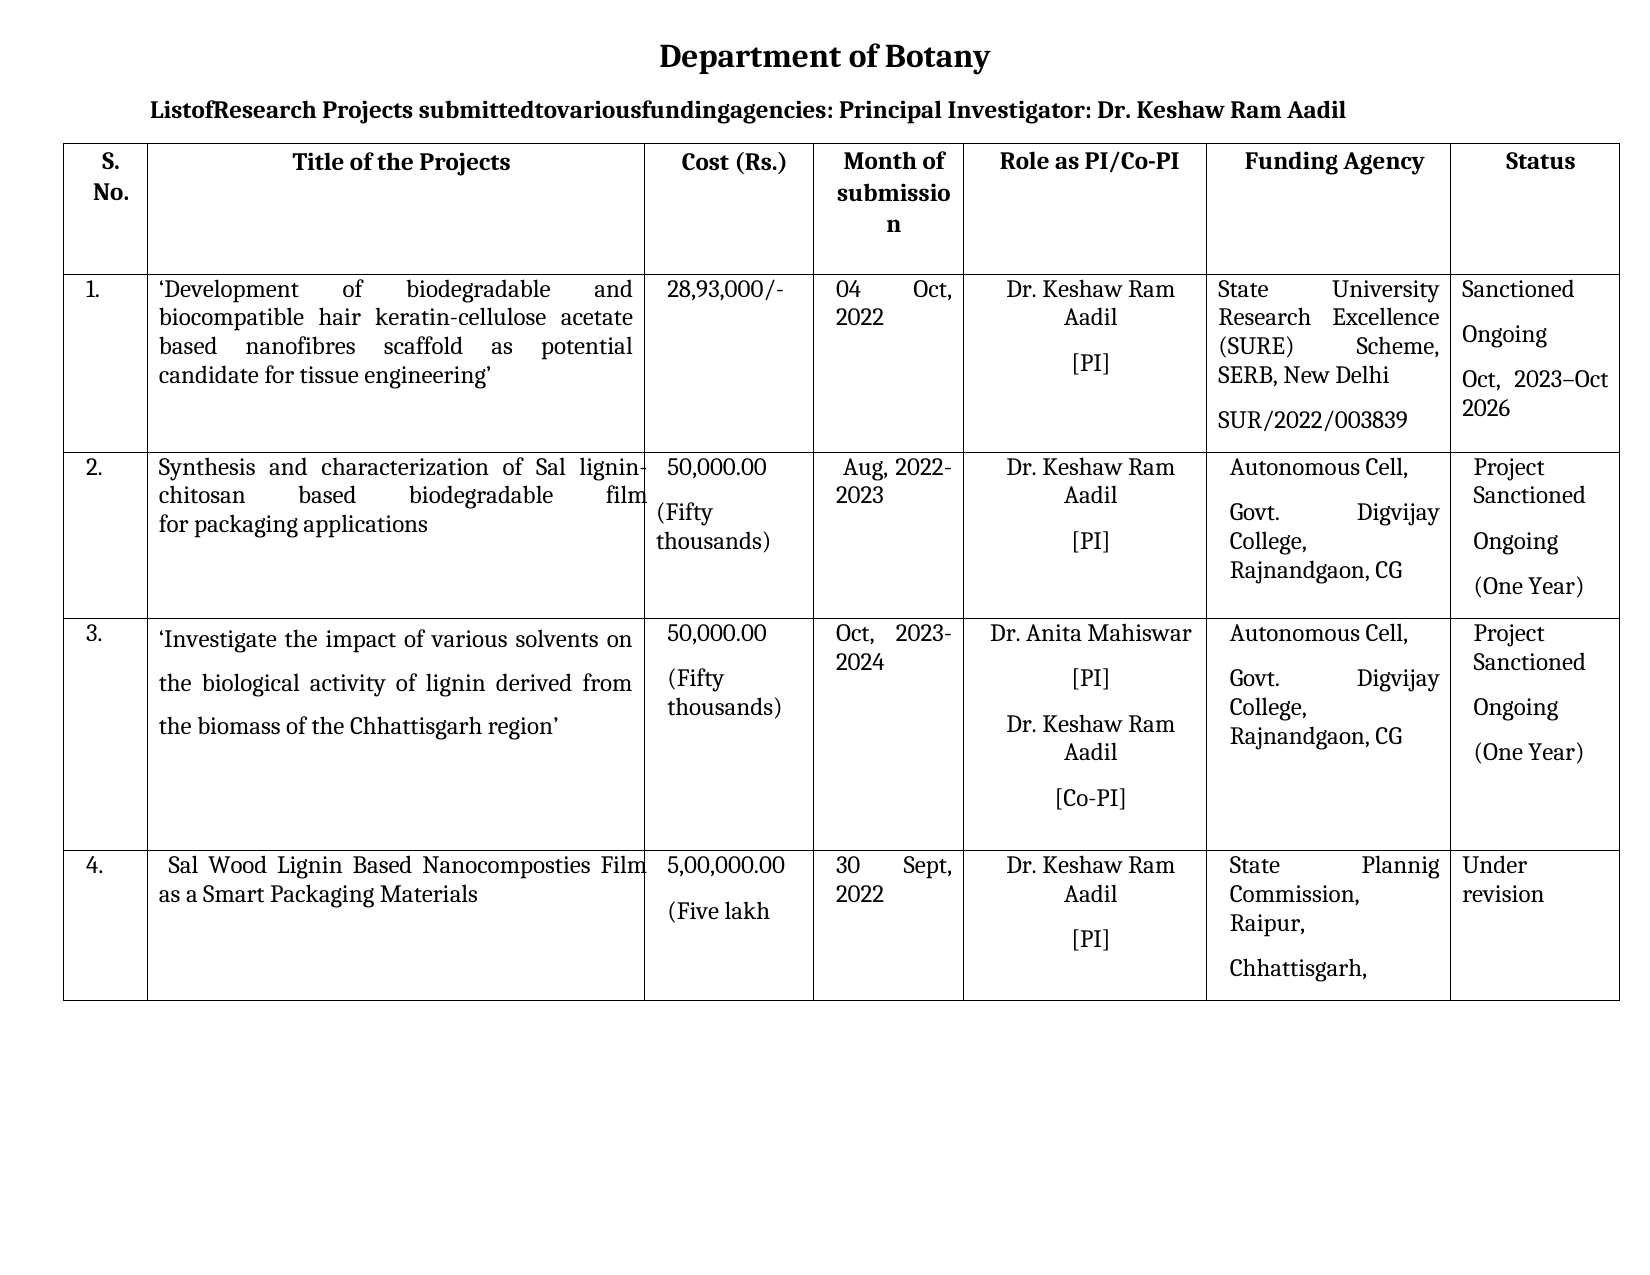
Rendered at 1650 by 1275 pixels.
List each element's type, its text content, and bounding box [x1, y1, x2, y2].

table_cell 28,93,000/- [645, 275, 813, 452]
table_cell 50,000.00 (Fifty thousands) [645, 453, 813, 618]
table_cell 5,00,000.00 (Five lakh [645, 851, 813, 999]
table_cell Sal Wood Lignin Based Nanocomposties Film as a Smart Packaging Materials [148, 851, 644, 999]
table_cell ‘Development of biodegradable and biocompatible hair keratin-cellulose acetate based nanofibres scaffold as potential candidate for tissue engineering’ [148, 275, 644, 452]
table_cell Sanctioned Ongoing Oct, 2023–Oct 2026 [1451, 275, 1619, 452]
table_cell State Plannig Commission, Raipur, Chhattisgarh, [1207, 851, 1450, 999]
table_header Role as PI/Co-PI [964, 144, 1206, 273]
table_cell [64, 275, 147, 452]
table_header Funding Agency [1207, 144, 1450, 273]
table_cell Project Sanctioned Ongoing (One Year) [1451, 619, 1619, 850]
table_cell Dr. Keshaw Ram Aadil [PI] [964, 275, 1206, 452]
table_cell ‘Investigate the impact of various solvents on the biological activity of lignin derived from the biomass of the Chhattisgarh region’ [148, 619, 644, 850]
table_cell Synthesis and characterization of Sal lignin-chitosan based biodegradable film for packaging applications [148, 453, 644, 618]
table_header S. No. [64, 144, 147, 273]
table_cell Project Sanctioned Ongoing (One Year) [1451, 453, 1619, 618]
table_cell Dr. Anita Mahiswar [PI] Dr. Keshaw Ram Aadil [Co-PI] [964, 619, 1206, 850]
table_cell Aug, 2022-2023 [814, 453, 963, 618]
table_cell Oct, 2023-2024 [814, 619, 963, 850]
table_cell [64, 619, 147, 850]
text Department of Botany [150, 37, 1500, 76]
table_cell 50,000.00 (Fifty thousands) [645, 619, 813, 850]
table_cell State University Research Excellence (SURE) Scheme, SERB, New Delhi SUR/2022/003839 [1207, 275, 1450, 452]
table_cell [64, 851, 147, 999]
table_cell Autonomous Cell, Govt. Digvijay College, Rajnandgaon, CG [1207, 453, 1450, 618]
table_cell Dr. Keshaw Ram Aadil [PI] [964, 851, 1206, 999]
table_header Cost (Rs.) [645, 144, 813, 273]
table_cell Under revision [1451, 851, 1619, 999]
table_cell [64, 453, 147, 618]
text ListofResearch Projects submittedtovariousfundingagencies: Principal Investigator: Dr. Keshaw Ram Aadil [150, 96, 1500, 124]
table_cell Autonomous Cell, Govt. Digvijay College, Rajnandgaon, CG [1207, 619, 1450, 850]
table_cell 30 Sept, 2022 [814, 851, 963, 999]
table_header Month of submission [814, 144, 963, 273]
table_header Title of the Projects [148, 144, 644, 273]
table_cell Dr. Keshaw Ram Aadil [PI] [964, 453, 1206, 618]
table_header Status [1451, 144, 1619, 273]
table_cell 04 Oct, 2022 [814, 275, 963, 452]
